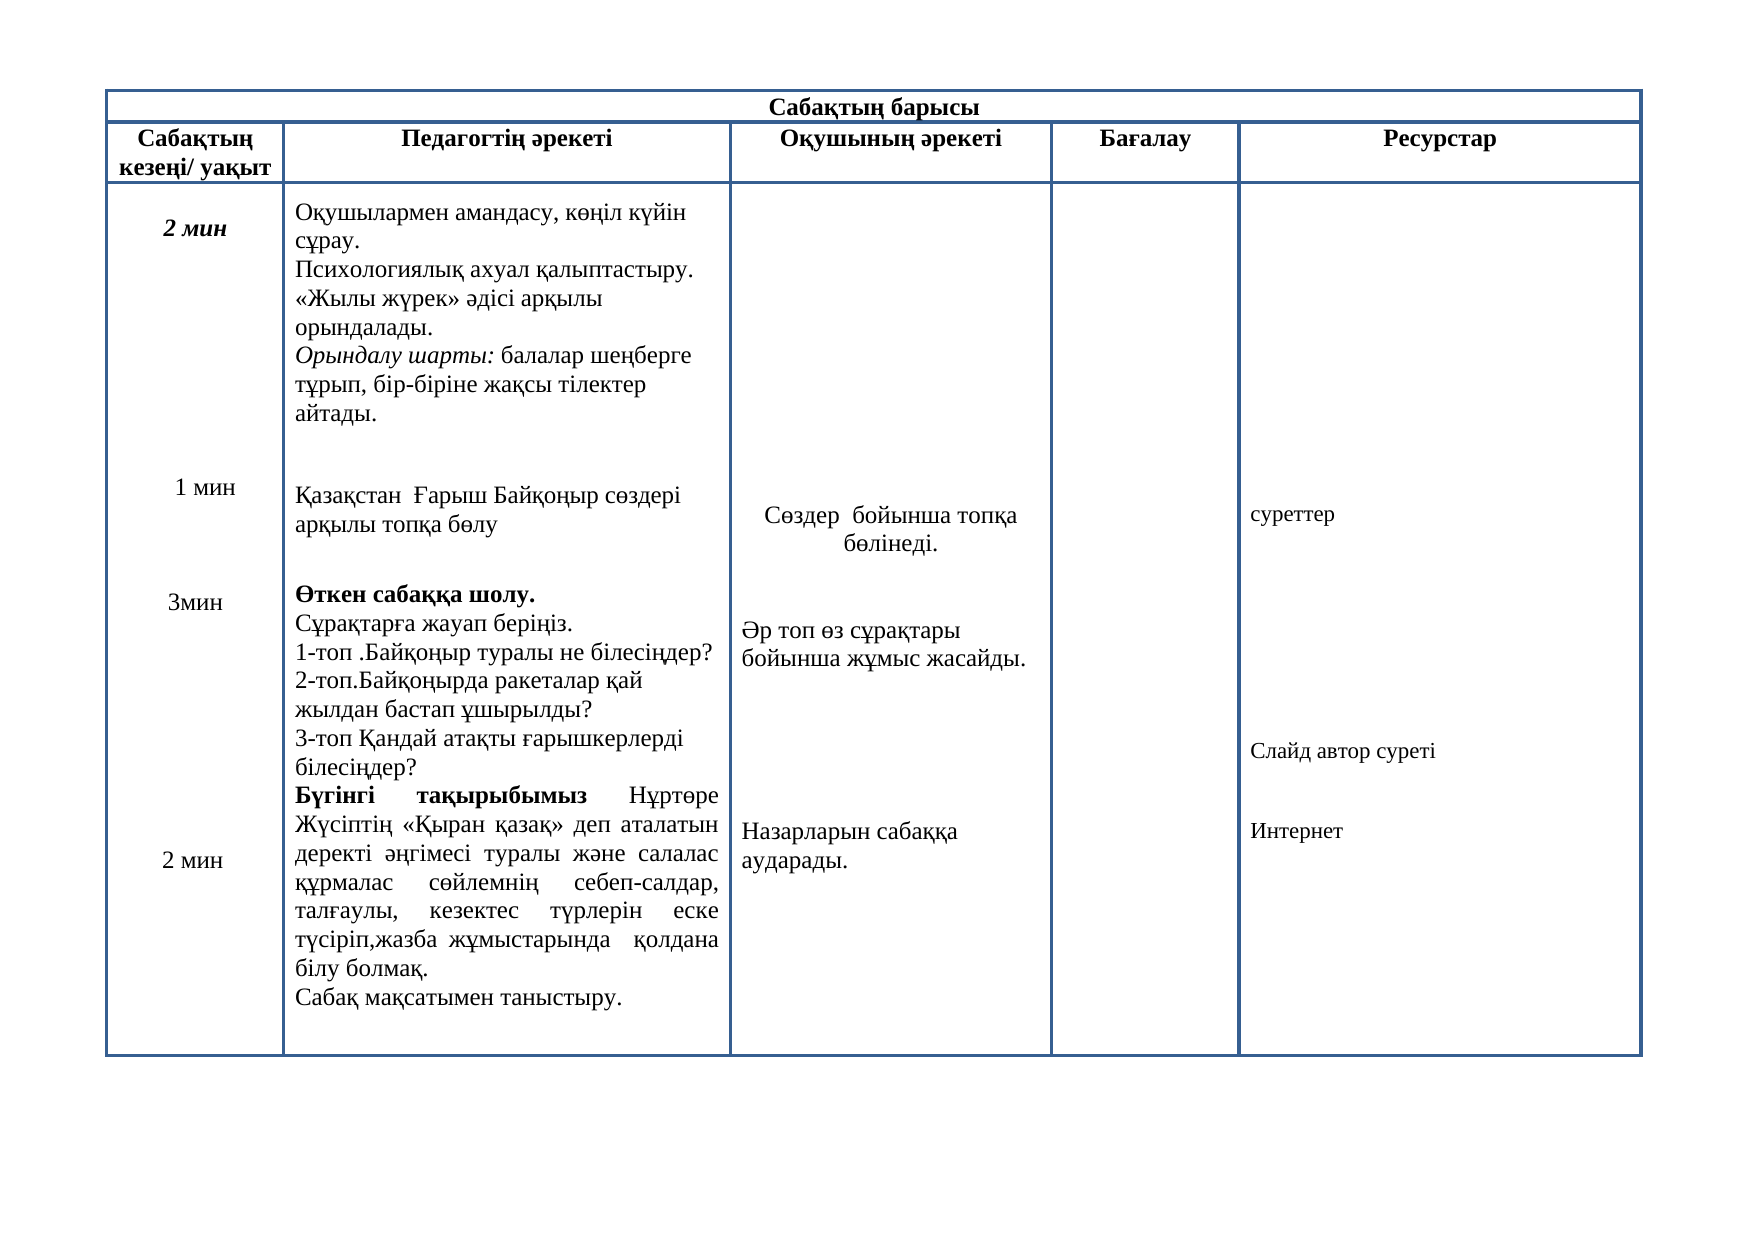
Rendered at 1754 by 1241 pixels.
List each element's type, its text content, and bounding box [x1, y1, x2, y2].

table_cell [1053, 184, 1237, 1054]
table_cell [285, 184, 729, 1054]
table_cell Педагогтің әрекеті [285, 124, 729, 181]
table_cell Ресурстар [1241, 124, 1639, 181]
table_cell Бағалау [1053, 124, 1237, 181]
table_cell Оқушының әрекеті [732, 124, 1050, 181]
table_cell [1241, 184, 1639, 1054]
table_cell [108, 184, 282, 1054]
table_cell Сабақтың барысы [108, 92, 1639, 120]
table_cell Сабақтың кезеңі/ уақыт [108, 124, 282, 181]
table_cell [732, 184, 1050, 1054]
